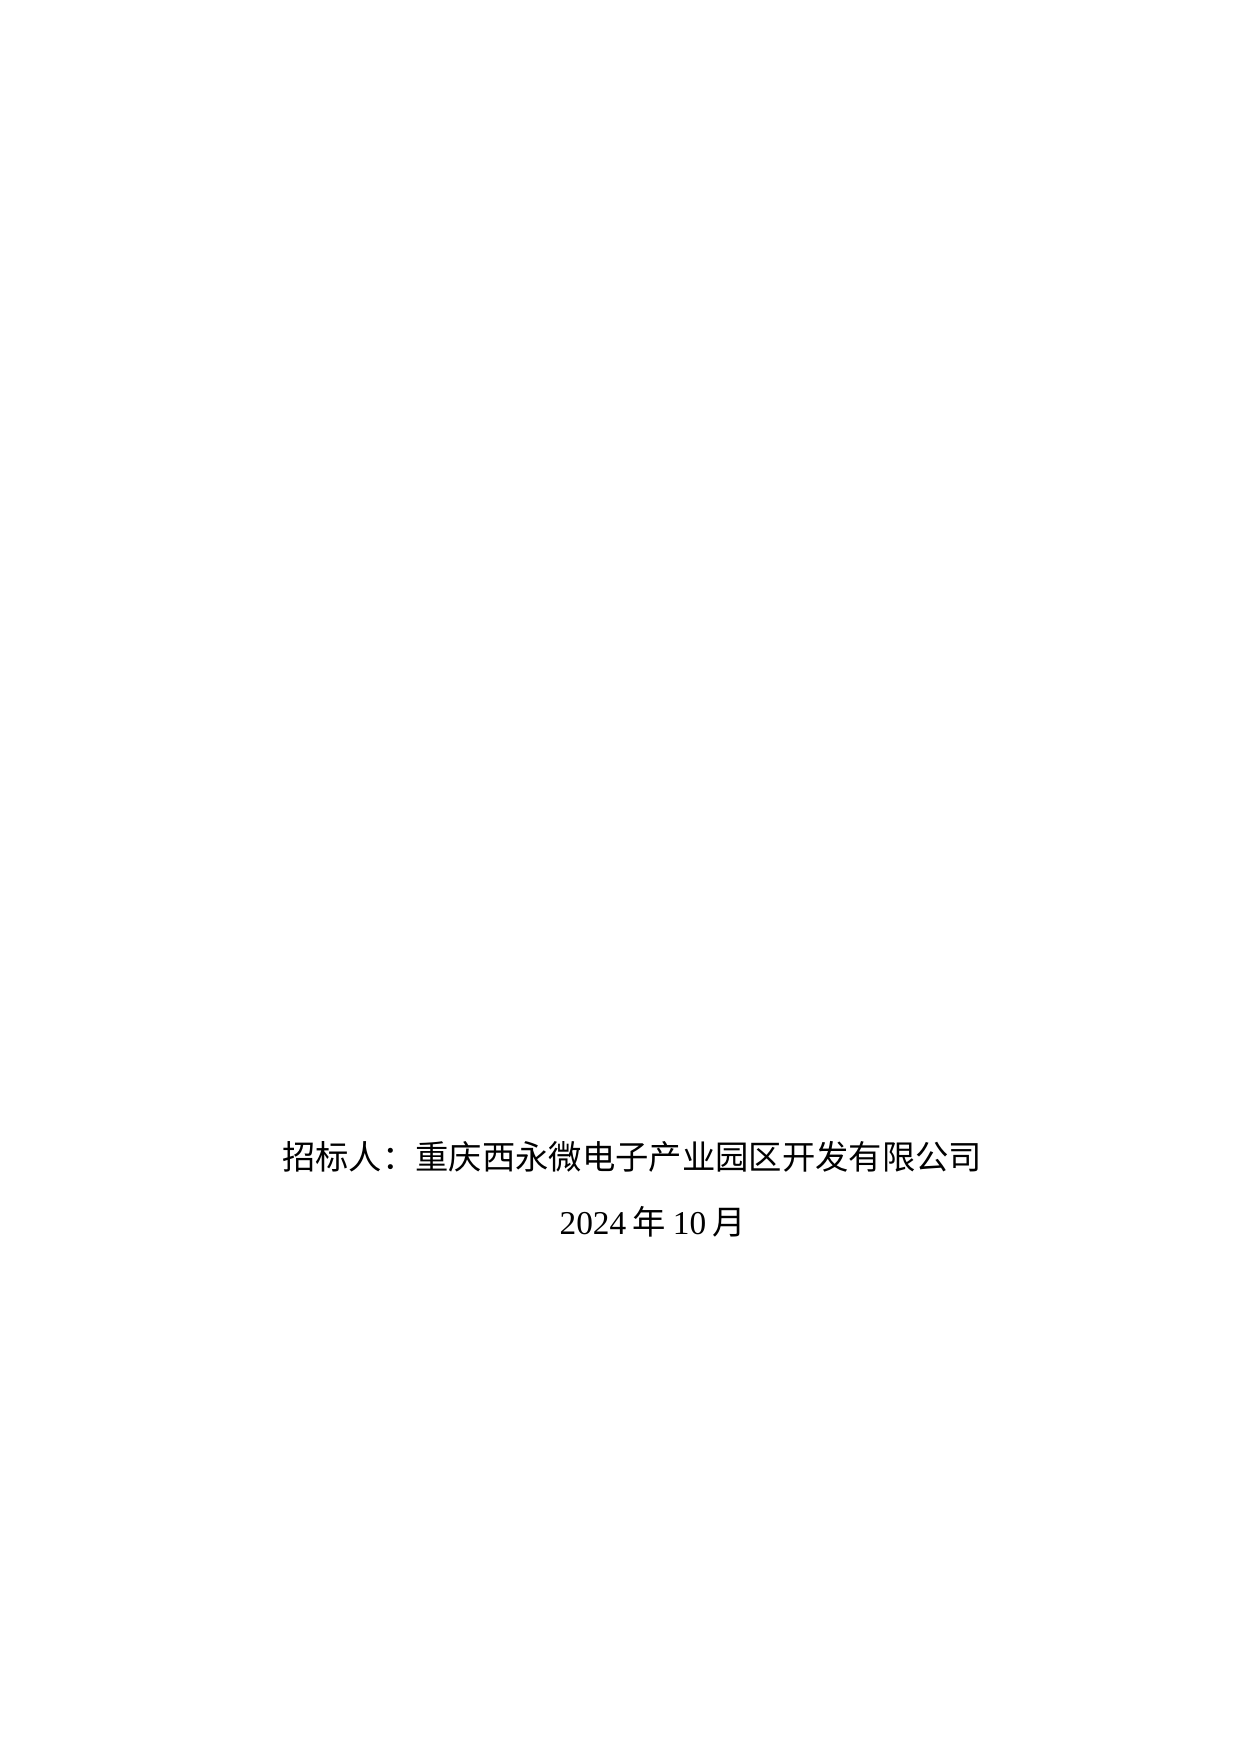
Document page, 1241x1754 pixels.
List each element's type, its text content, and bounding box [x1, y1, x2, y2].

text 2024年10月 [151, 1187, 1088, 1252]
text 招标人：重庆西永微电子产业园区开发有限公司 [151, 1122, 1088, 1187]
